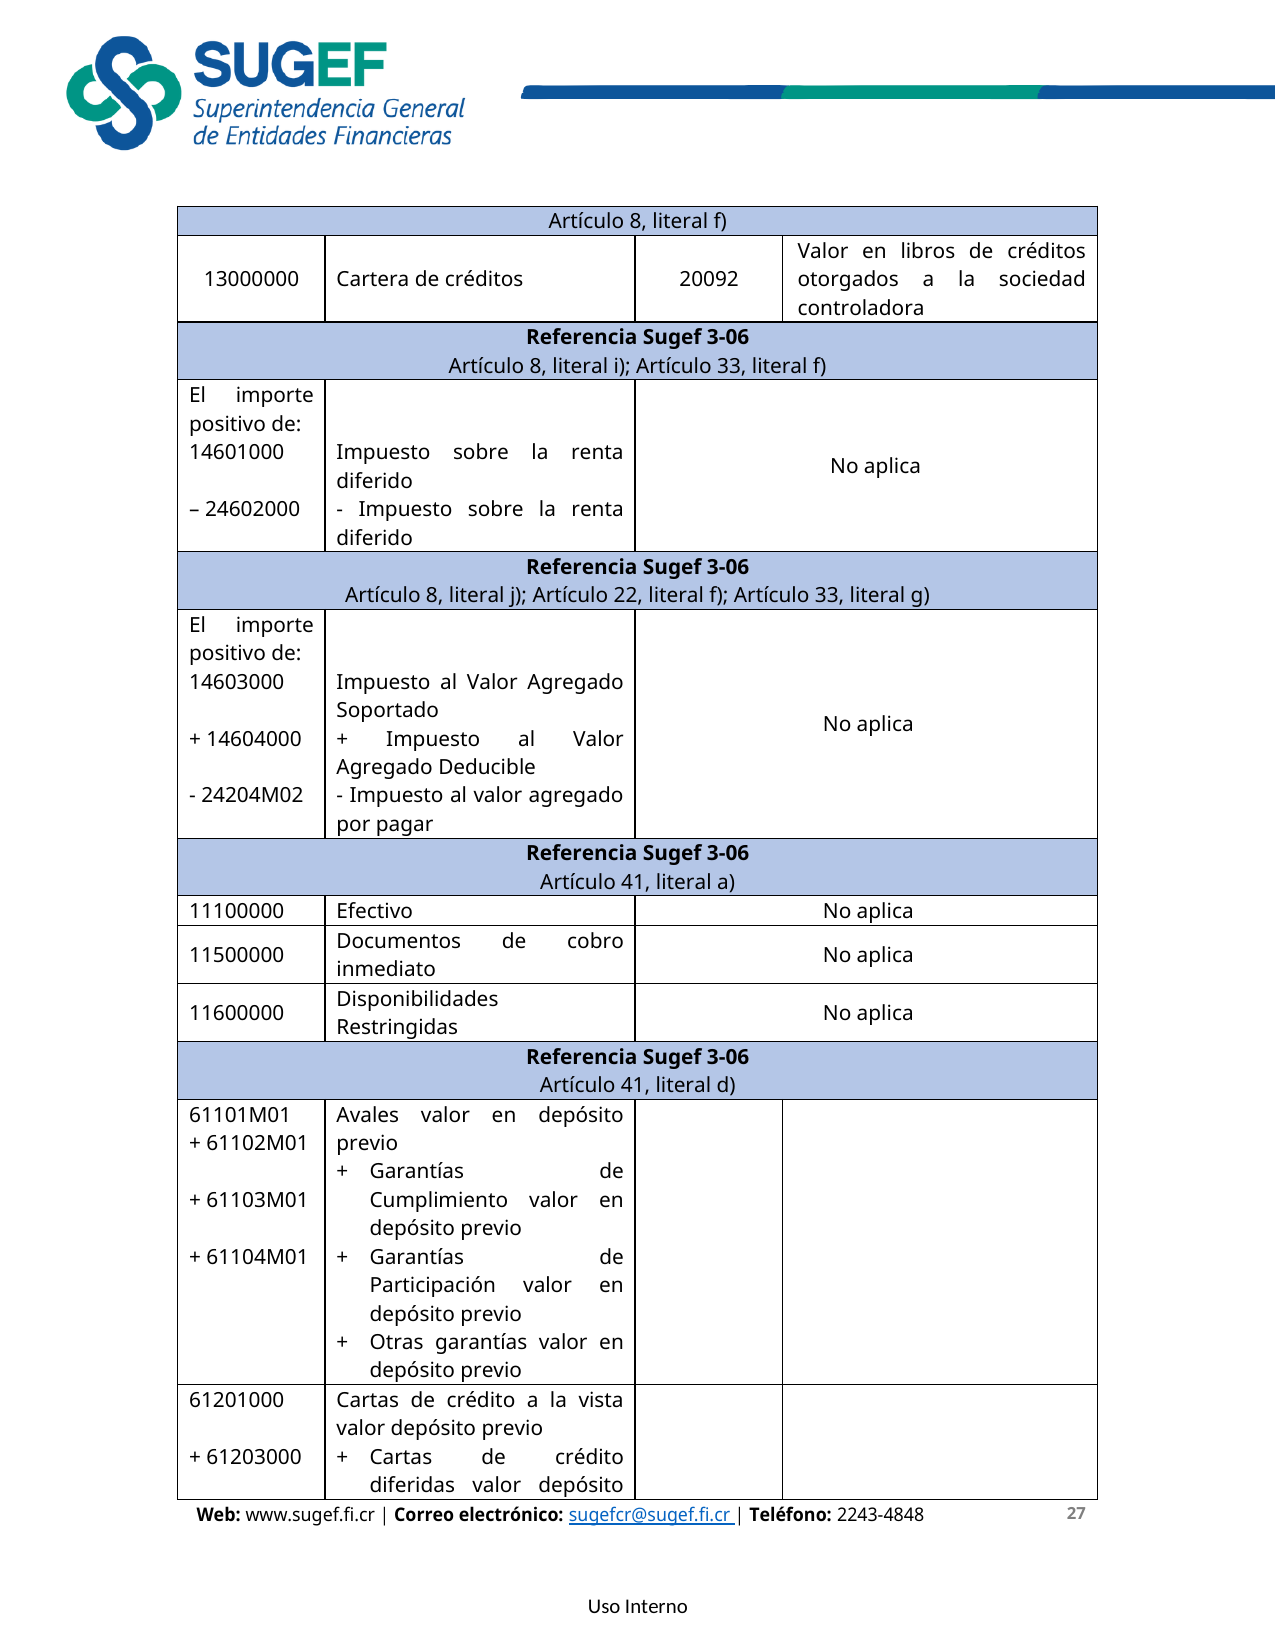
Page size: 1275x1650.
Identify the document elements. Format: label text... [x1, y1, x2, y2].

table_cell Valor en libros de créditos otorgados a la sociedad controladora [783, 236, 1097, 321]
table_cell Referencia Sugef 3-06 Artículo 41, literal a) [178, 839, 1097, 895]
table_cell 61101M01 + 61102M01 + 61103M01 + 61104M01 [178, 1100, 324, 1384]
table_cell [636, 1100, 782, 1384]
table_cell 11500000 [178, 926, 324, 983]
table_cell [783, 1385, 1097, 1499]
table_cell No aplica [636, 896, 1097, 925]
table_cell Cartas de crédito a la vista valor depósito previo + Cartas de crédito diferidas valor depósito previo [326, 1385, 634, 1499]
table_cell El importe positivo de: 14601000 – 24602000 [178, 380, 324, 551]
table_cell Referencia Sugef 3-06 Artículo 8, literal i); Artículo 33, literal f) [178, 323, 1097, 379]
table_cell Disponibilidades Restringidas [326, 984, 634, 1041]
table_cell [783, 1100, 1097, 1384]
table_cell Avales valor en depósito previo + Garantías de Cumplimiento valor en depósito previo + Garantías de Participación valor en depósito previo + Otras garantías valor en depósito previo [326, 1100, 634, 1384]
table_cell No aplica [636, 380, 1097, 551]
table_cell 61201000 + 61203000 [178, 1385, 324, 1499]
table_cell Cartera de créditos [326, 236, 634, 321]
table_cell Documentos de cobro inmediato [326, 926, 634, 983]
table_cell Referencia Sugef 3-06 Artículo 8, literal f) [178, 207, 1097, 235]
table_cell El importe positivo de: 14603000 + 14604000 - 24204M02 [178, 610, 324, 837]
table_cell 13000000 [178, 236, 324, 321]
picture [1, 0, 1275, 163]
table_cell Impuesto al Valor Agregado Soportado + Impuesto al Valor Agregado Deducible - Impuesto al valor agregado por pagar [326, 610, 634, 837]
table_cell 20092 [636, 236, 782, 321]
table_cell 11600000 [178, 984, 324, 1041]
table_cell Efectivo [326, 896, 634, 925]
table_cell 11100000 [178, 896, 324, 925]
table_cell No aplica [636, 926, 1097, 983]
table_cell Referencia Sugef 3-06 Artículo 8, literal j); Artículo 22, literal f); Artículo 33, literal g) [178, 552, 1097, 609]
table_cell Referencia Sugef 3-06 Artículo 41, literal d) [178, 1042, 1097, 1099]
table_cell Impuesto sobre la renta diferido - Impuesto sobre la renta diferido [326, 380, 634, 551]
table_cell No aplica [636, 984, 1097, 1041]
table_cell [636, 1385, 782, 1499]
table_cell No aplica [636, 610, 1097, 837]
